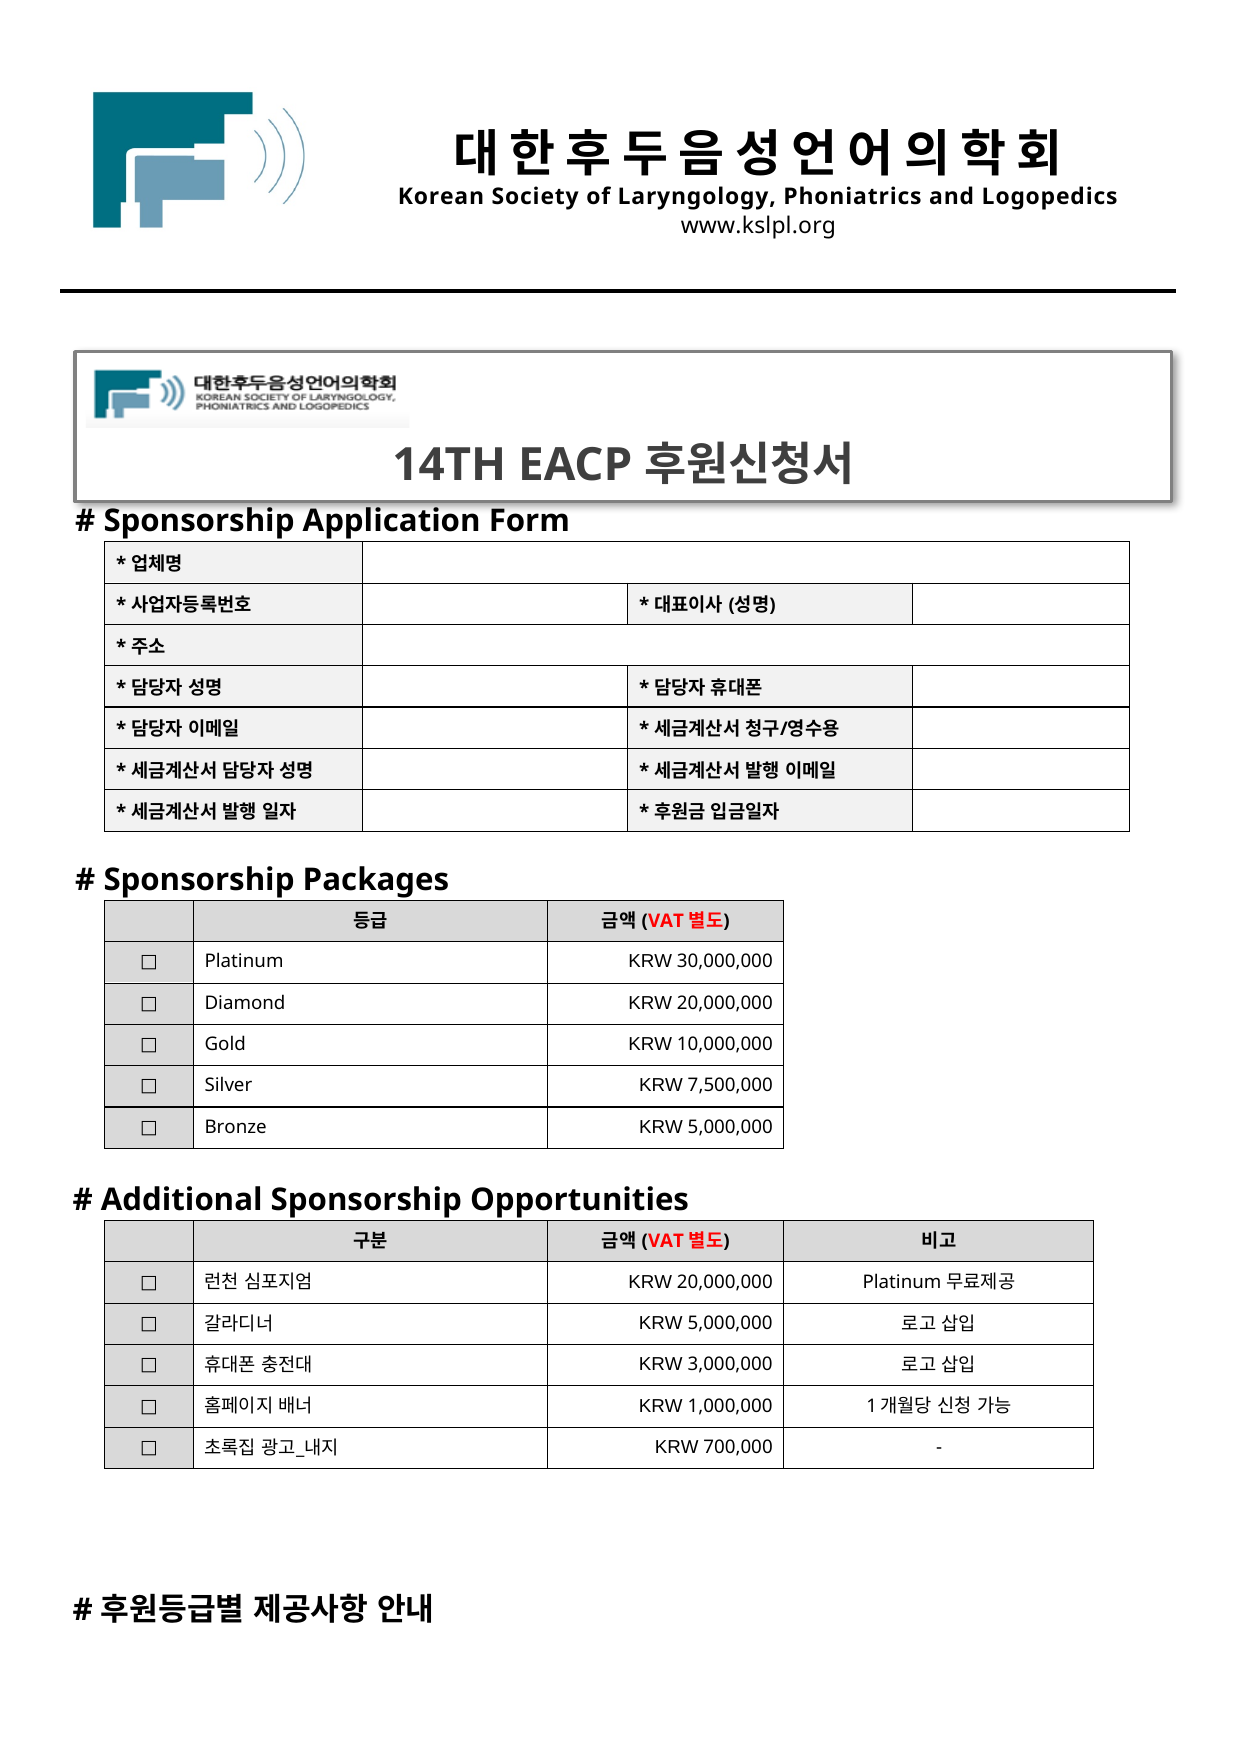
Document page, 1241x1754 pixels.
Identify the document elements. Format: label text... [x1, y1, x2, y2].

table_cell KRW 7,500,000 [548, 1066, 783, 1106]
table_cell KRW 5,000,000 [548, 1304, 783, 1344]
table_cell [363, 790, 627, 831]
table_cell Platinum 무료제공 [784, 1262, 1093, 1303]
text # 후원등급별 제공사항 안내 [72, 1584, 1165, 1629]
table_cell * 세금계산서 청구/영수용 [628, 708, 912, 748]
table_cell [363, 666, 627, 706]
table_cell 휴대폰 충전대 [194, 1345, 547, 1385]
table_cell □ [105, 1066, 193, 1106]
table_cell Platinum [194, 942, 547, 982]
table_cell 홈페이지 배너 [194, 1386, 547, 1427]
table_cell 로고 삽입 [784, 1345, 1093, 1385]
table_header [363, 542, 1129, 582]
table_cell Silver [194, 1066, 547, 1106]
table_cell KRW 20,000,000 [548, 984, 783, 1024]
table_cell 1개월당 신청 가능 [784, 1386, 1093, 1427]
table_header [105, 1221, 193, 1261]
table_cell - [784, 1428, 1093, 1468]
table_cell 런천 심포지엄 [194, 1262, 547, 1303]
table_cell * 담당자 이메일 [105, 708, 362, 748]
picture [90, 87, 311, 241]
table_cell Bronze [194, 1108, 547, 1148]
table_cell □ [105, 1345, 193, 1385]
table_cell [913, 790, 1129, 831]
table_cell 초록집 광고_내지 [194, 1428, 547, 1468]
table_cell □ [105, 1386, 193, 1427]
table_cell [363, 708, 627, 748]
table_cell * 담당자 성명 [105, 666, 362, 706]
table_cell * 주소 [105, 625, 362, 665]
table_cell [913, 666, 1129, 706]
table_header 구분 [194, 1221, 547, 1261]
table_cell □ [105, 1304, 193, 1344]
table_cell □ [105, 1262, 193, 1303]
table_cell □ [105, 984, 193, 1024]
text # Sponsorship Packages [75, 857, 1165, 900]
text # Additional Sponsorship Opportunities [72, 1177, 1165, 1220]
picture [85, 358, 410, 428]
table_cell [913, 584, 1129, 624]
table_header * 업체명 [105, 542, 362, 582]
table_cell [363, 749, 627, 789]
table_cell * 담당자 휴대폰 [628, 666, 912, 706]
table_cell □ [105, 942, 193, 982]
table_cell KRW 1,000,000 [548, 1386, 783, 1427]
table_cell Diamond [194, 984, 547, 1024]
table_header 금액 (VAT 별도) [548, 901, 783, 941]
table_cell [363, 625, 1129, 665]
table_cell [363, 584, 627, 624]
table_cell □ [105, 1108, 193, 1148]
table_header [105, 901, 193, 941]
table_cell * 세금계산서 담당자 성명 [105, 749, 362, 789]
table_cell * 세금계산서 발행 이메일 [628, 749, 912, 789]
table_header 금액 (VAT 별도) [548, 1221, 783, 1261]
table_cell * 대표이사 (성명) [628, 584, 912, 624]
table_header 등급 [194, 901, 547, 941]
table_cell KRW 30,000,000 [548, 942, 783, 982]
table_cell KRW 20,000,000 [548, 1262, 783, 1303]
table_cell [913, 749, 1129, 789]
table_cell * 세금계산서 발행 일자 [105, 790, 362, 831]
table_header 비고 [784, 1221, 1093, 1261]
text # Sponsorship Application Form [75, 509, 1165, 541]
table_cell * 후원금 입금일자 [628, 790, 912, 831]
table_cell KRW 700,000 [548, 1428, 783, 1468]
table_cell * 사업자등록번호 [105, 584, 362, 624]
table_cell □ [105, 1428, 193, 1468]
table_cell [913, 708, 1129, 748]
table_cell KRW 5,000,000 [548, 1108, 783, 1148]
table_cell KRW 3,000,000 [548, 1345, 783, 1385]
table_cell □ [105, 1025, 193, 1065]
table_cell 로고 삽입 [784, 1304, 1093, 1344]
table_cell 갈라디너 [194, 1304, 547, 1344]
table_cell Gold [194, 1025, 547, 1065]
table_cell KRW 10,000,000 [548, 1025, 783, 1065]
